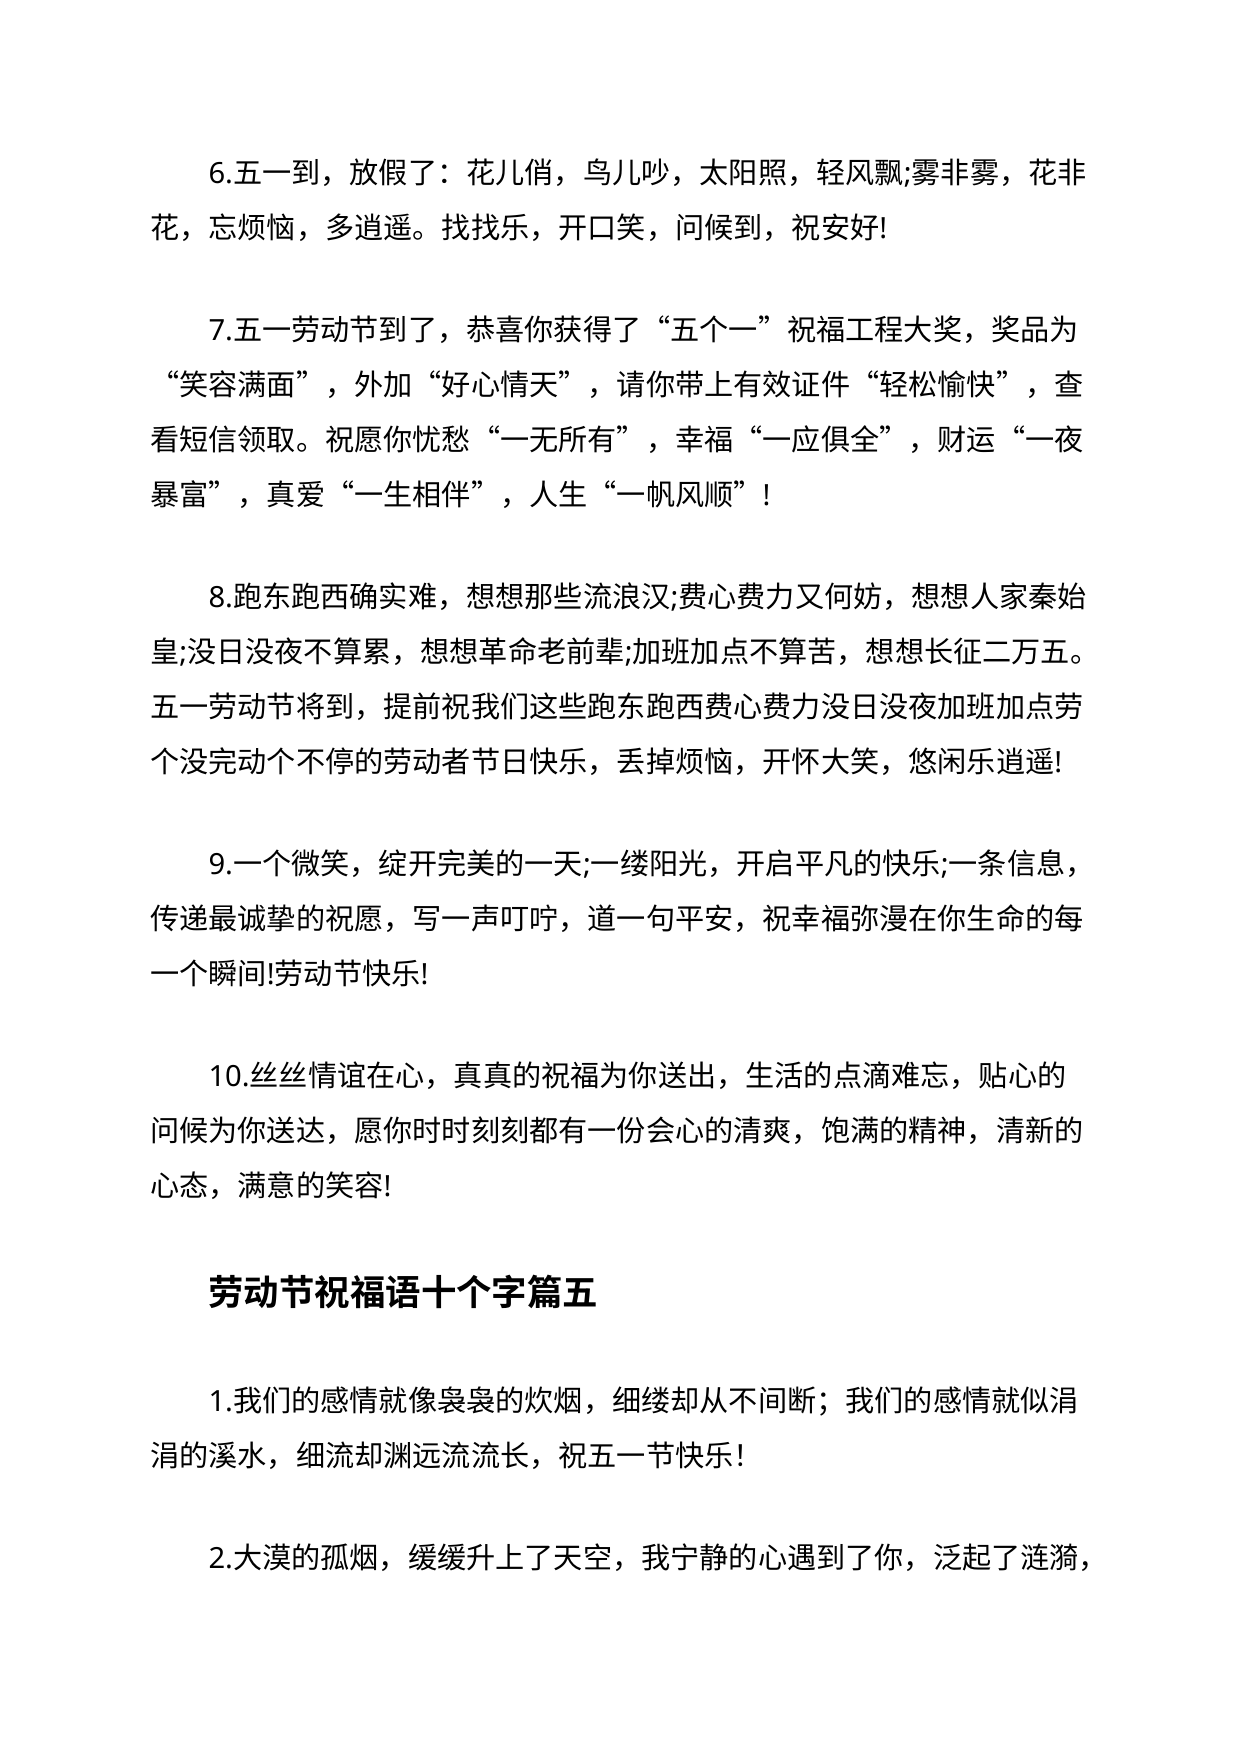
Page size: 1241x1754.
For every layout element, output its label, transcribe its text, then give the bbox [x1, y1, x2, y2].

text 7.五一劳动节到了，恭喜你获得了“五个一”祝福工程大奖，奖品为“笑容满面”，外加“好心情天”，请你带上有效证件“轻松愉快”，查看短信领取。祝愿你忧愁“一无所有”，幸福“一应俱全”，财运“一夜暴富”，真爱“一生相伴”，人生“一帆风顺”! [150, 307, 1090, 514]
text 6.五一到，放假了：花儿俏，鸟儿吵，太阳照，轻风飘;雾非雾，花非花，忘烦恼，多逍遥。找找乐，开口笑，问候到，祝安好! [150, 150, 1090, 247]
text 劳动节祝福语十个字篇五 [150, 1264, 1090, 1316]
text 8.跑东跑西确实难，想想那些流浪汉;费心费力又何妨，想想人家秦始皇;没日没夜不算累，想想革命老前辈;加班加点不算苦，想想长征二万五。五一劳动节将到，提前祝我们这些跑东跑西费心费力没日没夜加班加点劳个没完动个不停的劳动者节日快乐，丢掉烦恼，开怀大笑，悠闲乐逍遥! [150, 574, 1090, 781]
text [150, 1534, 1090, 1577]
text 1.我们的感情就像袅袅的炊烟，细缕却从不间断；我们的感情就似涓涓的溪水，细流却渊远流流长，祝五一节快乐！ [150, 1378, 1090, 1475]
text 9.一个微笑，绽开完美的一天;一缕阳光，开启平凡的快乐;一条信息，传递最诚挚的祝愿，写一声叮咛，道一句平安，祝幸福弥漫在你生命的每一个瞬间!劳动节快乐! [150, 841, 1090, 993]
text 10.丝丝情谊在心，真真的祝福为你送出，生活的点滴难忘，贴心的问候为你送达，愿你时时刻刻都有一份会心的清爽，饱满的精神，清新的心态，满意的笑容! [150, 1052, 1090, 1205]
